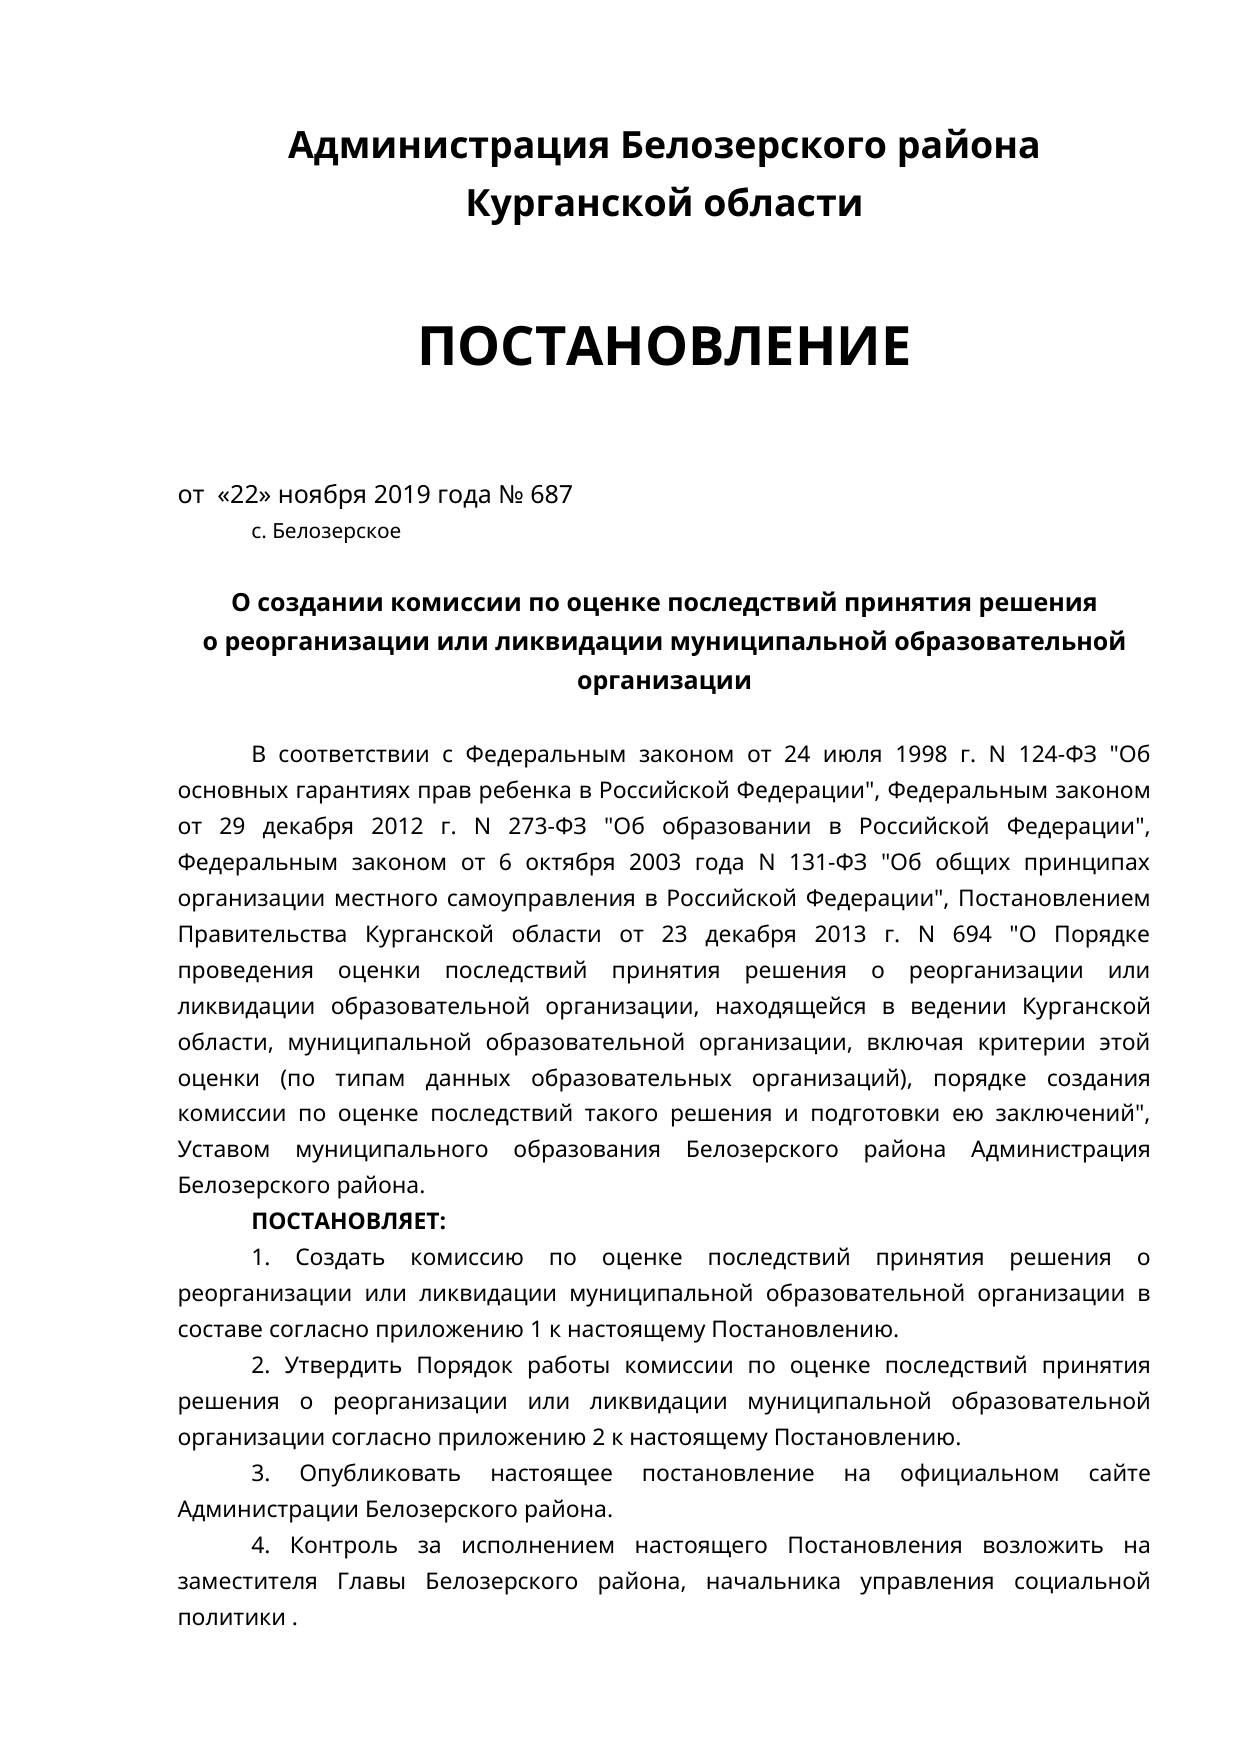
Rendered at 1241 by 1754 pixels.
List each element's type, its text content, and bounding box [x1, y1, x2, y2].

text 1. Создать комиссию по оценке последствий принятия решения о реорганизации или ликвидации муниципальной образовательной организации в составе согласно приложению 1 к настоящему Постановлению. [177, 1241, 1152, 1344]
text Администрация Белозерского района [177, 118, 1152, 169]
text от «22» ноября 2019 года № 687 [177, 477, 1152, 511]
text ПОСТАНОВЛЕНИЕ [177, 307, 1152, 381]
text 4. Контроль за исполнением настоящего Постановления возложить на заместителя Главы Белозерского района, начальника управления социальной политики . [177, 1529, 1152, 1632]
text ПОСТАНОВЛЯЕТ: [177, 1205, 1152, 1236]
text О создании комиссии по оценке последствий принятия решения [177, 584, 1152, 619]
text 2. Утвердить Порядок работы комиссии по оценке последствий принятия решения о реорганизации или ликвидации муниципальной образовательной организации согласно приложению 2 к настоящему Постановлению. [177, 1349, 1152, 1452]
text с. Белозерское [177, 516, 1152, 544]
text В соответствии с Федеральным законом от 24 июля 1998 г. N 124-ФЗ "Об основных гарантиях прав ребенка в Российской Федерации", Федеральным законом от 29 декабря 2012 г. N 273-ФЗ "Об образовании в Российской Федерации", Федеральным законом от 6 октября 2003 года N 131-ФЗ "Об общих принципах организации местного самоуправления в Российской Федерации", Постановлением Правительства Курганской области от 23 декабря 2013 г. N 694 "О Порядке проведения оценки последствий принятия решения о реорганизации или ликвидации образовательной организации, находящейся в ведении Курганской области, муниципальной образовательной организации, включая критерии этой оценки (по типам данных образовательных организаций), порядке создания комиссии по оценке последствий такого решения и подготовки ею заключений", Уставом муниципального образования Белозерского района Администрация Белозерского района. [177, 738, 1152, 1201]
text 3. Опубликовать настоящее постановление на официальном сайте Администрации Белозерского района. [177, 1457, 1152, 1524]
text о реорганизации или ликвидации муниципальной образовательной организации [177, 624, 1152, 697]
text Курганской области [177, 177, 1152, 228]
